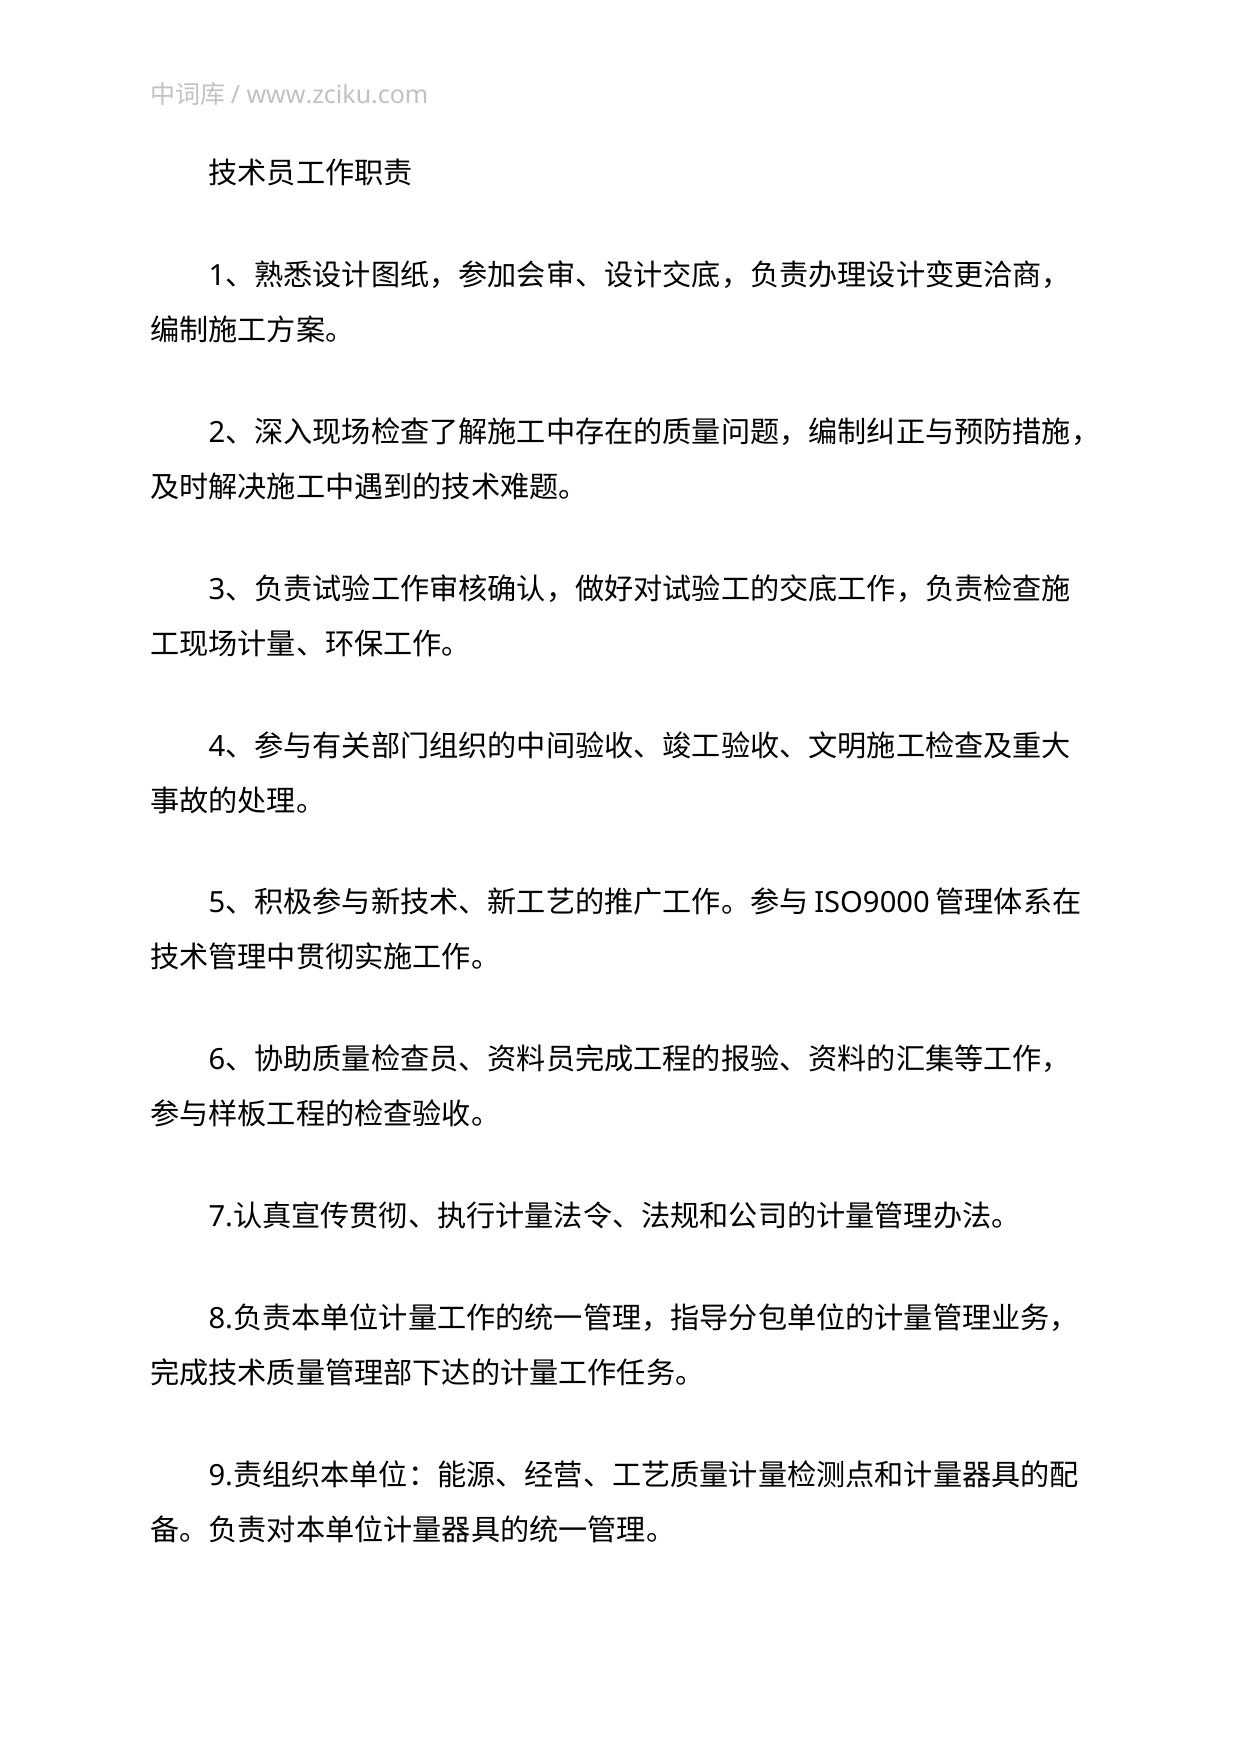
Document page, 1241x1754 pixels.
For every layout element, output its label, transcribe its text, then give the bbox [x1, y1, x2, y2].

text 9.责组织本单位：能源、经营、工艺质量计量检测点和计量器具的配备。负责对本单位计量器具的统一管理。 [150, 1451, 1090, 1548]
text 8.负责本单位计量工作的统一管理，指导分包单位的计量管理业务，完成技术质量管理部下达的计量工作任务。 [150, 1294, 1090, 1392]
text 技术员工作职责 [150, 150, 1090, 192]
text 2、深入现场检查了解施工中存在的质量问题，编制纠正与预防措施，及时解决施工中遇到的技术难题。 [150, 408, 1090, 506]
text 5、积极参与新技术、新工艺的推广工作。参与ISO9000管理体系在技术管理中贯彻实施工作。 [150, 879, 1090, 976]
text 4、参与有关部门组织的中间验收、竣工验收、文明施工检查及重大事故的处理。 [150, 722, 1090, 819]
text 7.认真宣传贯彻、执行计量法令、法规和公司的计量管理办法。 [150, 1192, 1090, 1235]
text 3、负责试验工作审核确认，做好对试验工的交底工作，负责检查施工现场计量、环保工作。 [150, 565, 1090, 663]
text 6、协助质量检查员、资料员完成工程的报验、资料的汇集等工作，参与样板工程的检查验收。 [150, 1036, 1090, 1133]
text 1、熟悉设计图纸，参加会审、设计交底，负责办理设计变更洽商，编制施工方案。 [150, 252, 1090, 349]
